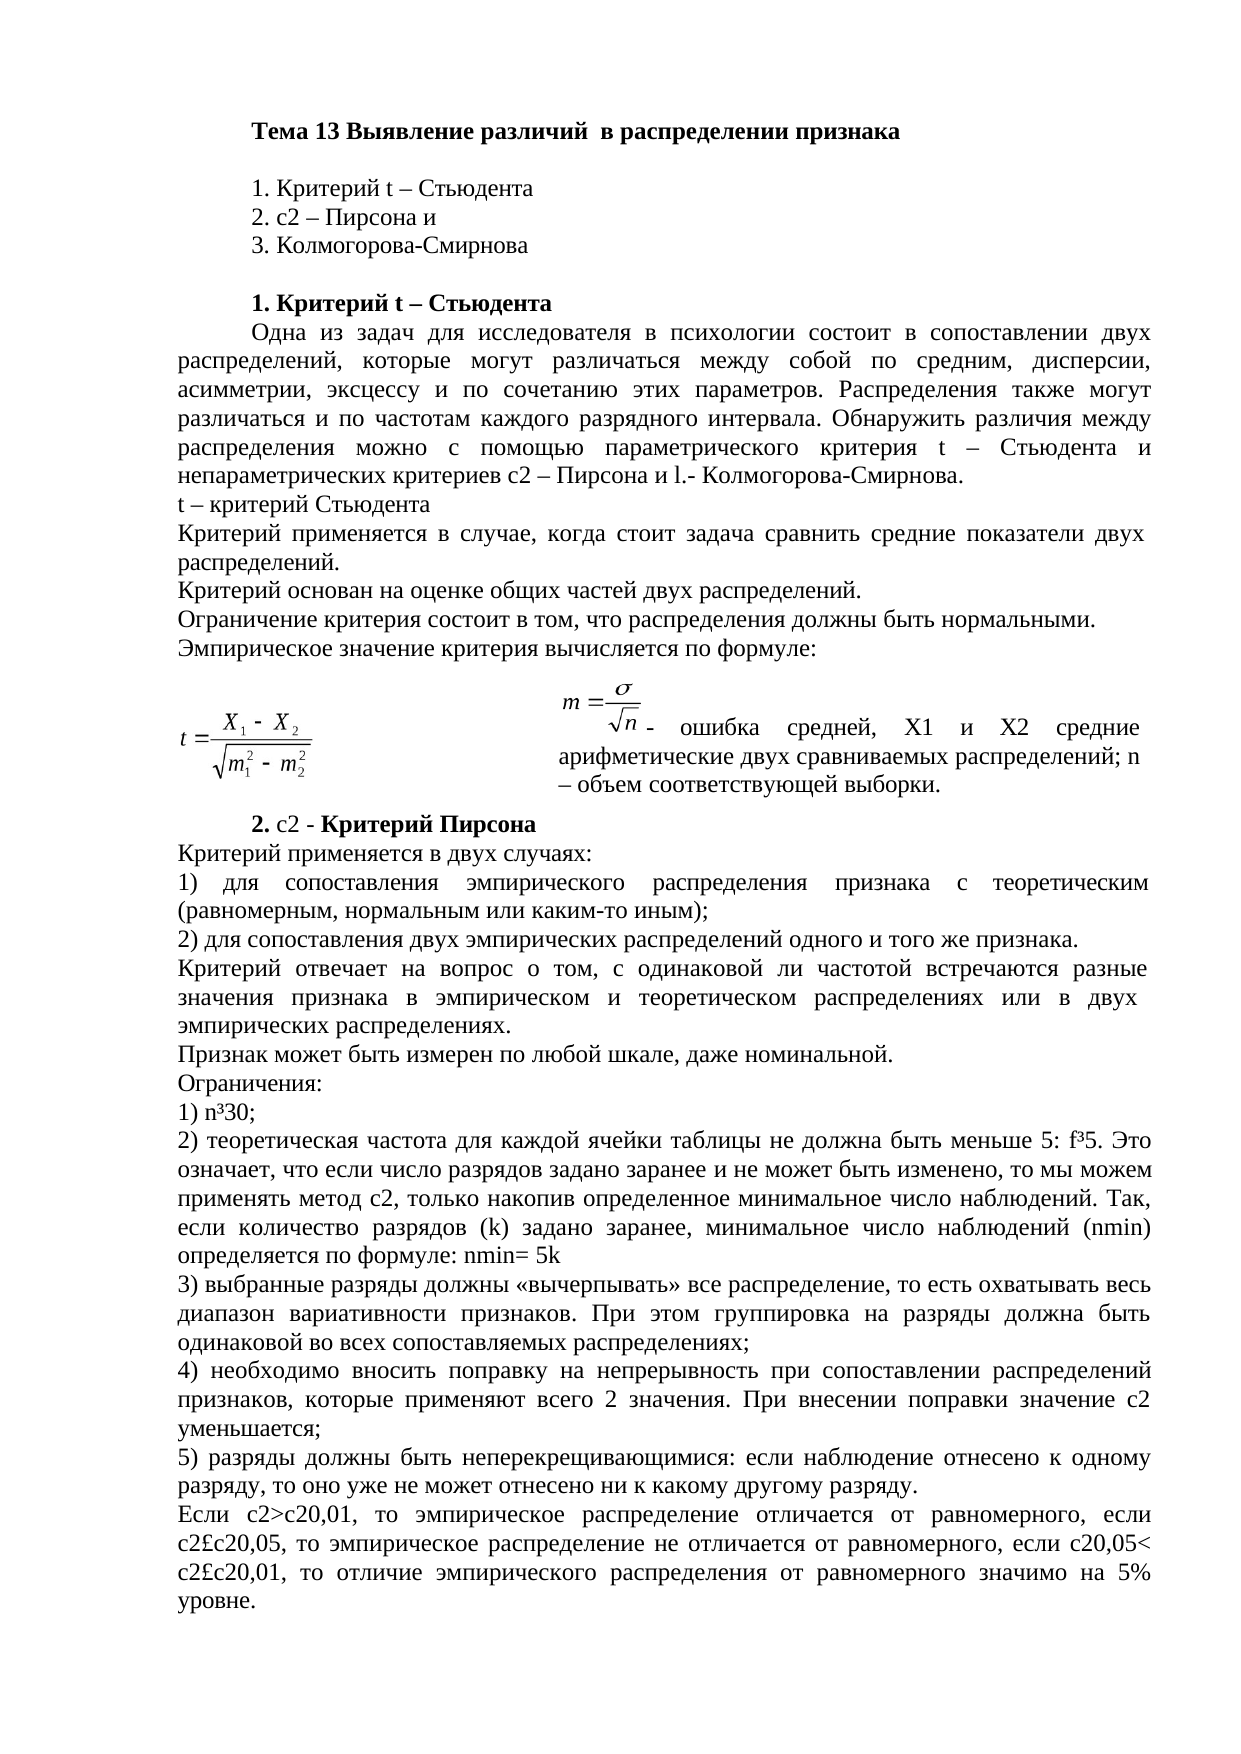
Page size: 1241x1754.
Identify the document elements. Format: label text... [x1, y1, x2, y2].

text Признак может быть измерен по любой шкале, даже номинальной. Ограничения: [177, 1039, 1022, 1097]
text Критерий применяется в случае, когда стоит задача сравнить средние показатели двух распределений. [177, 518, 1198, 576]
list выбранные разряды должны «вычерпывать» все распределение, то есть охватывать весь диапазон вариативности признаков. При этом группировка на разряды должна быть одинаковой во всех сопоставляемых распределениях; [177, 1269, 1151, 1356]
subtitle Критерий t – Стьюдента [251, 288, 1198, 317]
list Критерий t – Стьюдента [251, 173, 1198, 202]
list для сопоставления эмпирического распределения признака с теоретическим (равномерным, нормальным или каким-то иным); [177, 867, 1152, 924]
list разряды должны быть неперекрещивающимися: если наблюдение отнесено к одному разряду, то оно уже не может отнесено ни к какому другому разряду. [177, 1442, 1152, 1499]
list теоретическая частота для каждой ячейки таблицы не должна быть меньше 5: f³5. Это означает, что если число разрядов задано заранее и не может быть изменено, то мы можем применять метод c2, только накопив определенное минимальное число наблюдений. Так, если количество разрядов (k) задано заранее, минимальное число наблюдений (nmin) определяется по формуле: nmin= 5k [177, 1125, 1152, 1269]
text – объем соответствующей выборки. [558, 769, 1198, 798]
text Одна из задач для исследователя в психологии состоит в сопоставлении двух распределений, которые могут различаться между собой по средним, дисперсии, асимметрии, эксцессу и по сочетанию этих параметров. Распределения также могут различаться и по частотам каждого разрядного интервала. Обнаружить различия между распределения можно с помощью параметрического критерия t – Стьюдента и непараметрических критериев c2 – Пирсона и l.- Колмогорова-Смирнова. [177, 317, 1152, 489]
subtitle Тема 13 Выявление различий в распределении признака [251, 116, 1198, 144]
text t – критерий Стьюдента [177, 489, 1198, 518]
text Ограничение критерия состоит в том, что распределения должны быть нормальными. Эмпирическое значение критерия вычисляется по формуле: [177, 604, 1152, 662]
list для сопоставления двух эмпирических распределений одного и того же признака. Критерий отвечает на вопрос о том, с одинаковой ли частотой встречаются разные значения признака в эмпирическом и теоретическом распределениях или в двух эмпирических распределениях. [177, 924, 1151, 1039]
text 1) n³30; [177, 1097, 1198, 1125]
list c2 - Критерий Пирсона [251, 809, 1198, 838]
list необходимо вносить поправку на непрерывность при сопоставлении распределений признаков, которые применяют всего 2 значения. При внесении поправки значение c2 уменьшается; [177, 1356, 1152, 1442]
text - ошибка средней, Х1 и Х2 средние арифметические двух сравниваемых распределений; n [558, 712, 1142, 769]
list c2 – Пирсона и [251, 202, 1198, 230]
list Колмогорова-Смирнова [251, 230, 1198, 259]
picture [180, 713, 313, 779]
text Критерий применяется в двух случаях: [177, 838, 1198, 867]
picture [562, 683, 641, 712]
text Критерий основан на оценке общих частей двух распределений. [177, 576, 1198, 604]
text Если c2>c20,01, то эмпирическое распределение отличается от равномерного, если c2£c20,05, то эмпирическое распределение не отличается от равномерного, если c20,05< c2£c20,01, то отличие эмпирического распределения от равномерного значимо на 5% уровне. [177, 1499, 1152, 1614]
